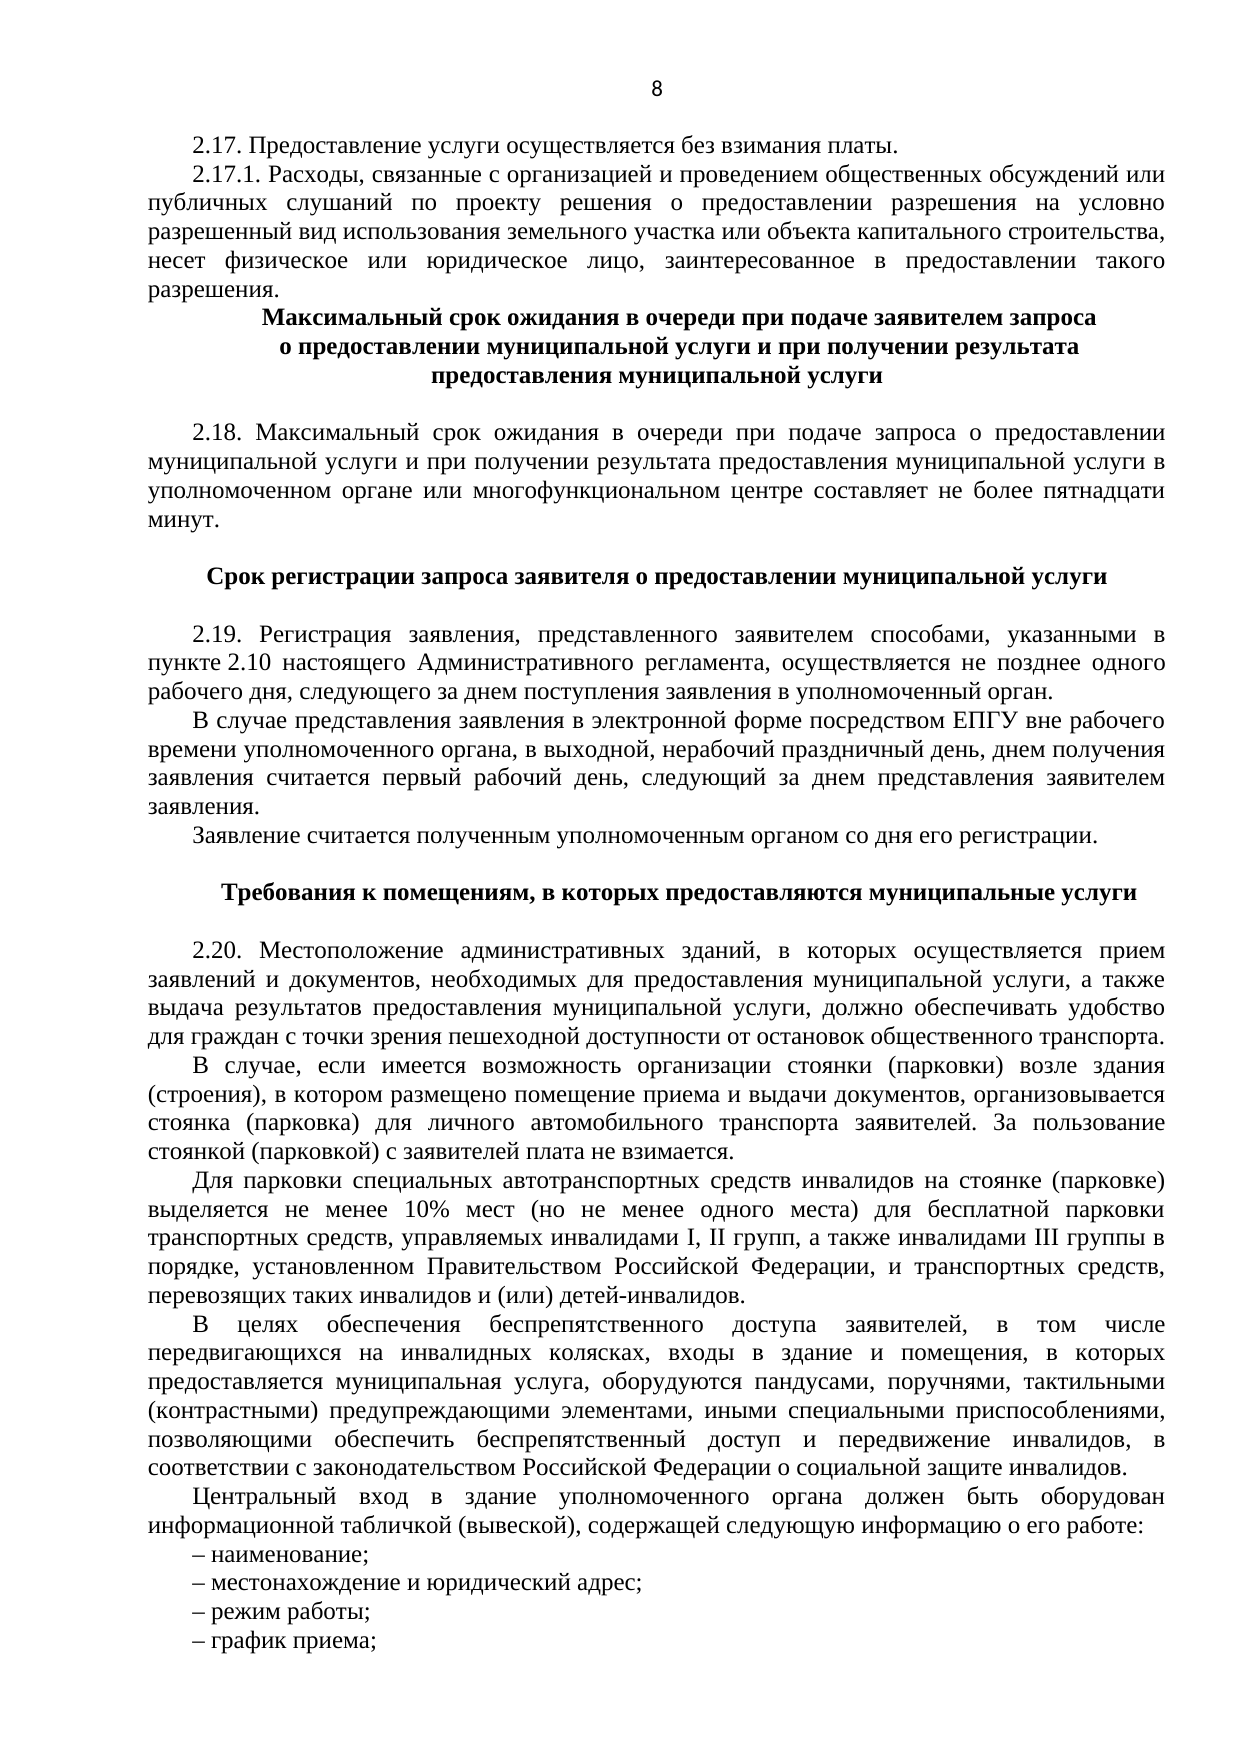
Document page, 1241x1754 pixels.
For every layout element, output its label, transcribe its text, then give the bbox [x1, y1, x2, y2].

text Максимальный срок ожидания в очереди при подаче заявителем запроса [148, 302, 1166, 331]
text – график приема; [148, 1625, 1166, 1654]
text В целях обеспечения беспрепятственного доступа заявителей, в том числе передвигающихся на инвалидных колясках, входы в здание и помещения, в которых предоставляется муниципальная услуга, оборудуются пандусами, поручнями, тактильными (контрастными) предупреждающими элементами, иными специальными приспособлениями, позволяющими обеспечить беспрепятственный доступ и передвижение инвалидов, в соответствии с законодательством Российской Федерации о социальной защите инвалидов. [148, 1309, 1166, 1481]
text Требования к помещениям, в которых предоставляются муниципальные услуги [148, 877, 1166, 906]
text Для парковки специальных автотранспортных средств инвалидов на стоянке (парковке) выделяется не менее 10% мест (но не менее одного места) для бесплатной парковки транспортных средств, управляемых инвалидами I, II групп, а также инвалидами III группы в порядке, установленном Правительством Российской Федерации, и транспортных средств, перевозящих таких инвалидов и (или) детей-инвалидов. [148, 1165, 1166, 1309]
text В случае представления заявления в электронной форме посредством ЕПГУ вне рабочего времени уполномоченного органа, в выходной, нерабочий праздничный день, днем получения заявления считается первый рабочий день, следующий за днем представления заявителем заявления. [148, 705, 1166, 820]
text 2.19. Регистрация заявления, представленного заявителем способами, указанными в пункте 2.10 настоящего Административного регламента, осуществляется не позднее одного рабочего дня, следующего за днем поступления заявления в уполномоченный орган. [148, 619, 1166, 705]
text о предоставлении муниципальной услуги и при получении результата предоставления муниципальной услуги [148, 331, 1166, 389]
text – местонахождение и юридический адрес; [148, 1567, 1166, 1596]
text Срок регистрации запроса заявителя о предоставлении муниципальной услуги [148, 561, 1166, 590]
text 2.18. Максимальный срок ожидания в очереди при подаче запроса о предоставлении муниципальной услуги и при получении результата предоставления муниципальной услуги в уполномоченном органе или многофункциональном центре составляет не более пятнадцати минут. [148, 417, 1166, 532]
text В случае, если имеется возможность организации стоянки (парковки) возле здания (строения), в котором размещено помещение приема и выдачи документов, организовывается стоянка (парковка) для личного автомобильного транспорта заявителей. За пользование стоянкой (парковкой) с заявителей плата не взимается. [148, 1050, 1166, 1165]
text – наименование; [148, 1539, 1166, 1567]
text 2.20. Местоположение административных зданий, в которых осуществляется прием заявлений и документов, необходимых для предоставления муниципальной услуги, а также выдача результатов предоставления муниципальной услуги, должно обеспечивать удобство для граждан с точки зрения пешеходной доступности от остановок общественного транспорта. [148, 935, 1166, 1050]
text Центральный вход в здание уполномоченного органа должен быть оборудован информационной табличкой (вывеской), содержащей следующую информацию о его работе: [148, 1481, 1166, 1539]
text 2.17.1. Расходы, связанные с организацией и проведением общественных обсуждений или публичных слушаний по проекту решения о предоставлении разрешения на условно разрешенный вид использования земельного участка или объекта капитального строительства, несет физическое или юридическое лицо, заинтересованное в предоставлении такого разрешения. [148, 159, 1166, 302]
text 2.17. Предоставление услуги осуществляется без взимания платы. [148, 130, 1166, 159]
text – режим работы; [148, 1596, 1166, 1625]
text Заявление считается полученным уполномоченным органом со дня его регистрации. [148, 820, 1166, 849]
